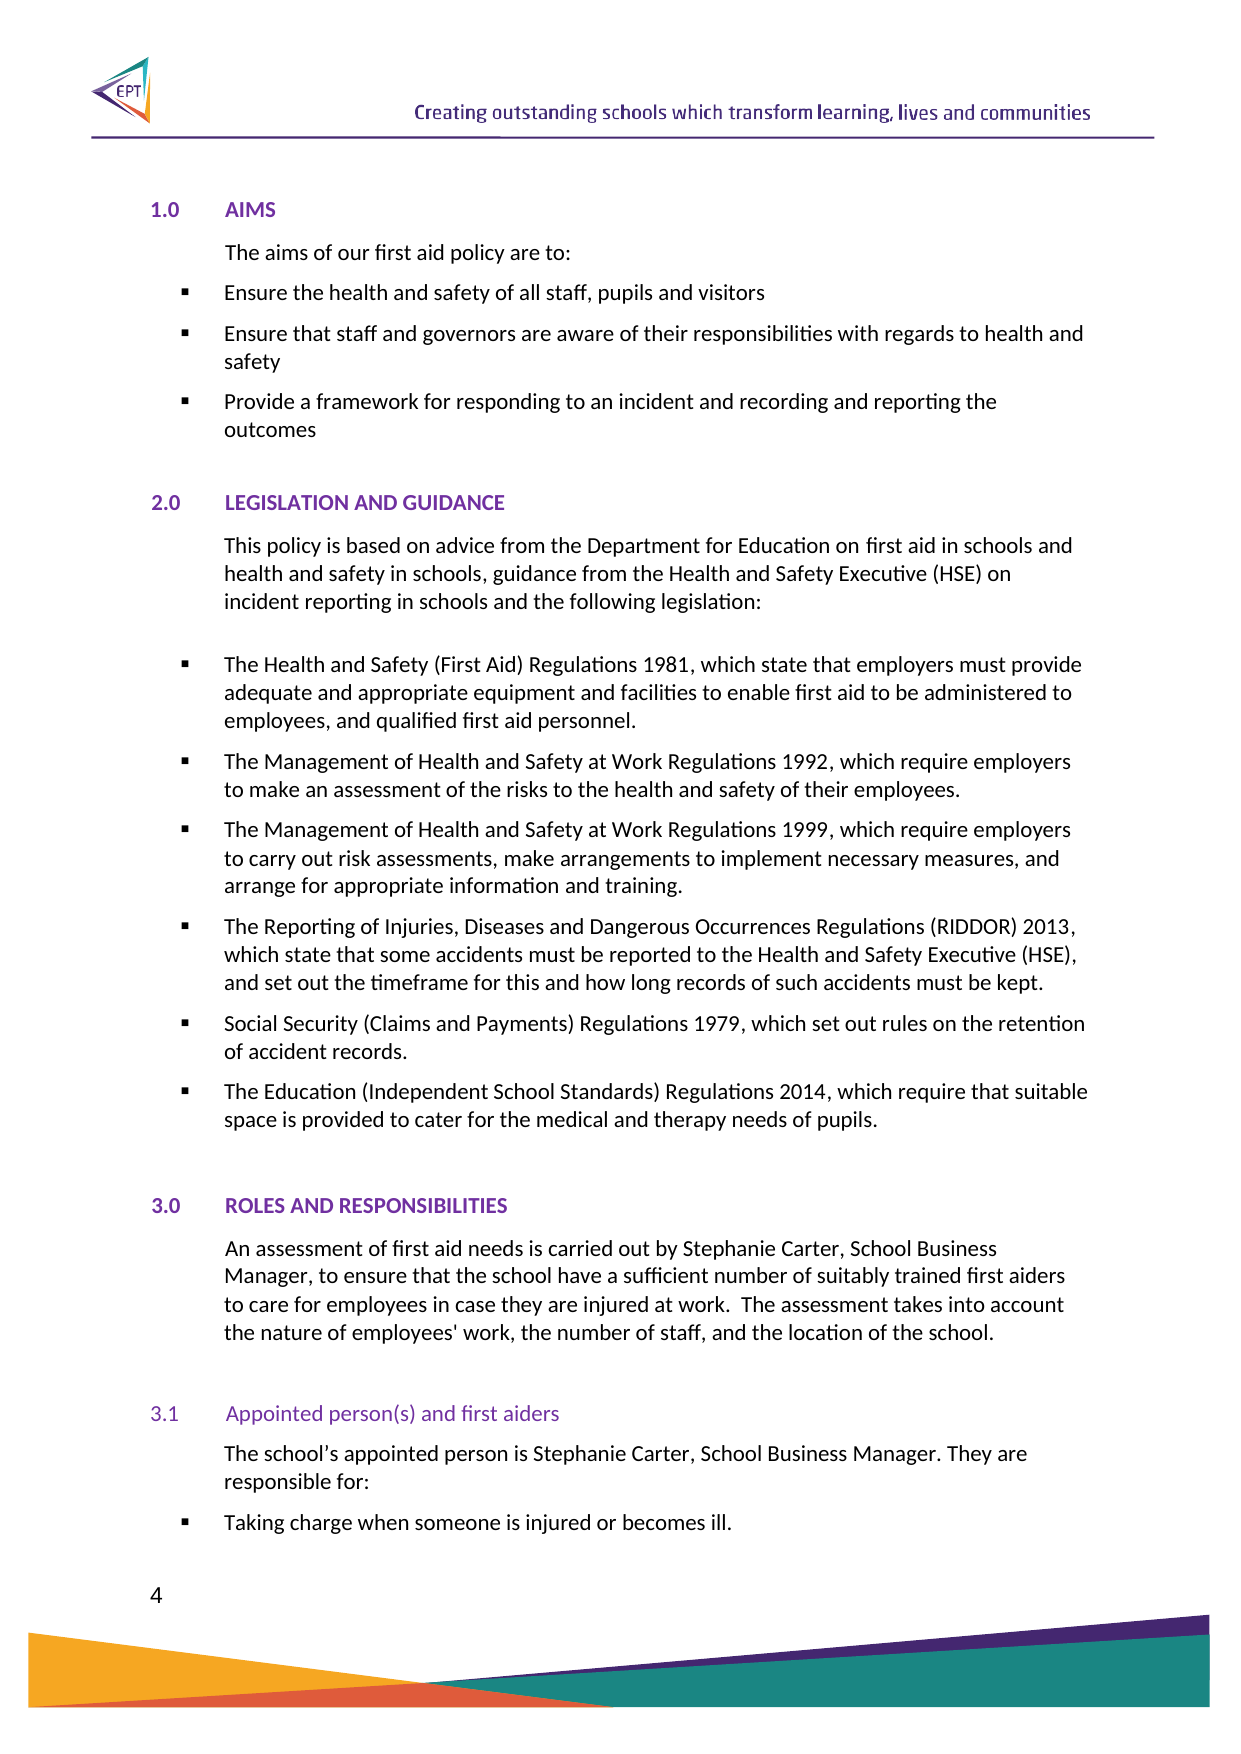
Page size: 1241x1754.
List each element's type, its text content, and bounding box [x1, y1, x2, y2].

text 3.1 Appointed person(s) and first aiders [150, 1399, 1090, 1427]
subtitle 2.0 LEGISLATION AND GUIDANCE [151, 488, 1090, 517]
list Ensure the health and safety of all staff, pupils and visitors [179, 278, 1090, 306]
list The Education (Independent School Standards) Regulations 2014, which require that suitable space is provided to cater for the medical and therapy needs of pupils. [179, 1077, 1090, 1133]
list Social Security (Claims and Payments) Regulations 1979, which set out rules on the retention of accident records. [179, 1009, 1090, 1065]
list Provide a framework for responding to an incident and recording and reporting the outcomes [179, 387, 1090, 443]
list Ensure that staff and governors are aware of their responsibilities with regards to health and safety [179, 319, 1090, 375]
list The Management of Health and Safety at Work Regulations 1992, which require employers to make an assessment of the risks to the health and safety of their employees. [179, 747, 1090, 803]
text The aims of our first aid policy are to: [179, 238, 1090, 266]
text The school’s appointed person is Stephanie Carter, School Business Manager. They are responsible for: [224, 1439, 1090, 1495]
list Taking charge when someone is injured or becomes ill. [179, 1508, 1090, 1536]
subtitle AIMS [150, 195, 1090, 223]
picture [117, 85, 141, 97]
list The Management of Health and Safety at Work Regulations 1999, which require employers to carry out risk assessments, make arrangements to implement necessary measures, and arrange for appropriate information and training. [179, 816, 1090, 900]
text An assessment of first aid needs is carried out by Stephanie Carter, School Business Manager, to ensure that the school have a sufficient number of suitably trained first aiders to care for employees in case they are injured at work. The assessment takes into account the nature of employees' work, the number of staff, and the location of the school. [224, 1234, 1090, 1346]
subtitle 3.0 ROLES AND RESPONSIBILITIES [151, 1191, 1090, 1219]
text This policy is based on advice from the Department for Education on first aid in schools and health and safety in schools, guidance from the Health and Safety Executive (HSE) on incident reporting in schools and the following legislation: [224, 531, 1090, 615]
picture [415, 104, 812, 123]
list The Health and Safety (First Aid) Regulations 1981, which state that employers must provide adequate and appropriate equipment and facilities to enable first aid to be administered to employees, and qualified first aid personnel. [179, 651, 1090, 734]
picture [899, 104, 1090, 120]
list The Reporting of Injuries, Diseases and Dangerous Occurrences Regulations (RIDDOR) 2013, which state that some accidents must be reported to the Health and Safety Executive (HSE), and set out the timeframe for this and how long records of such accidents must be kept. [179, 912, 1090, 996]
picture [818, 104, 893, 123]
